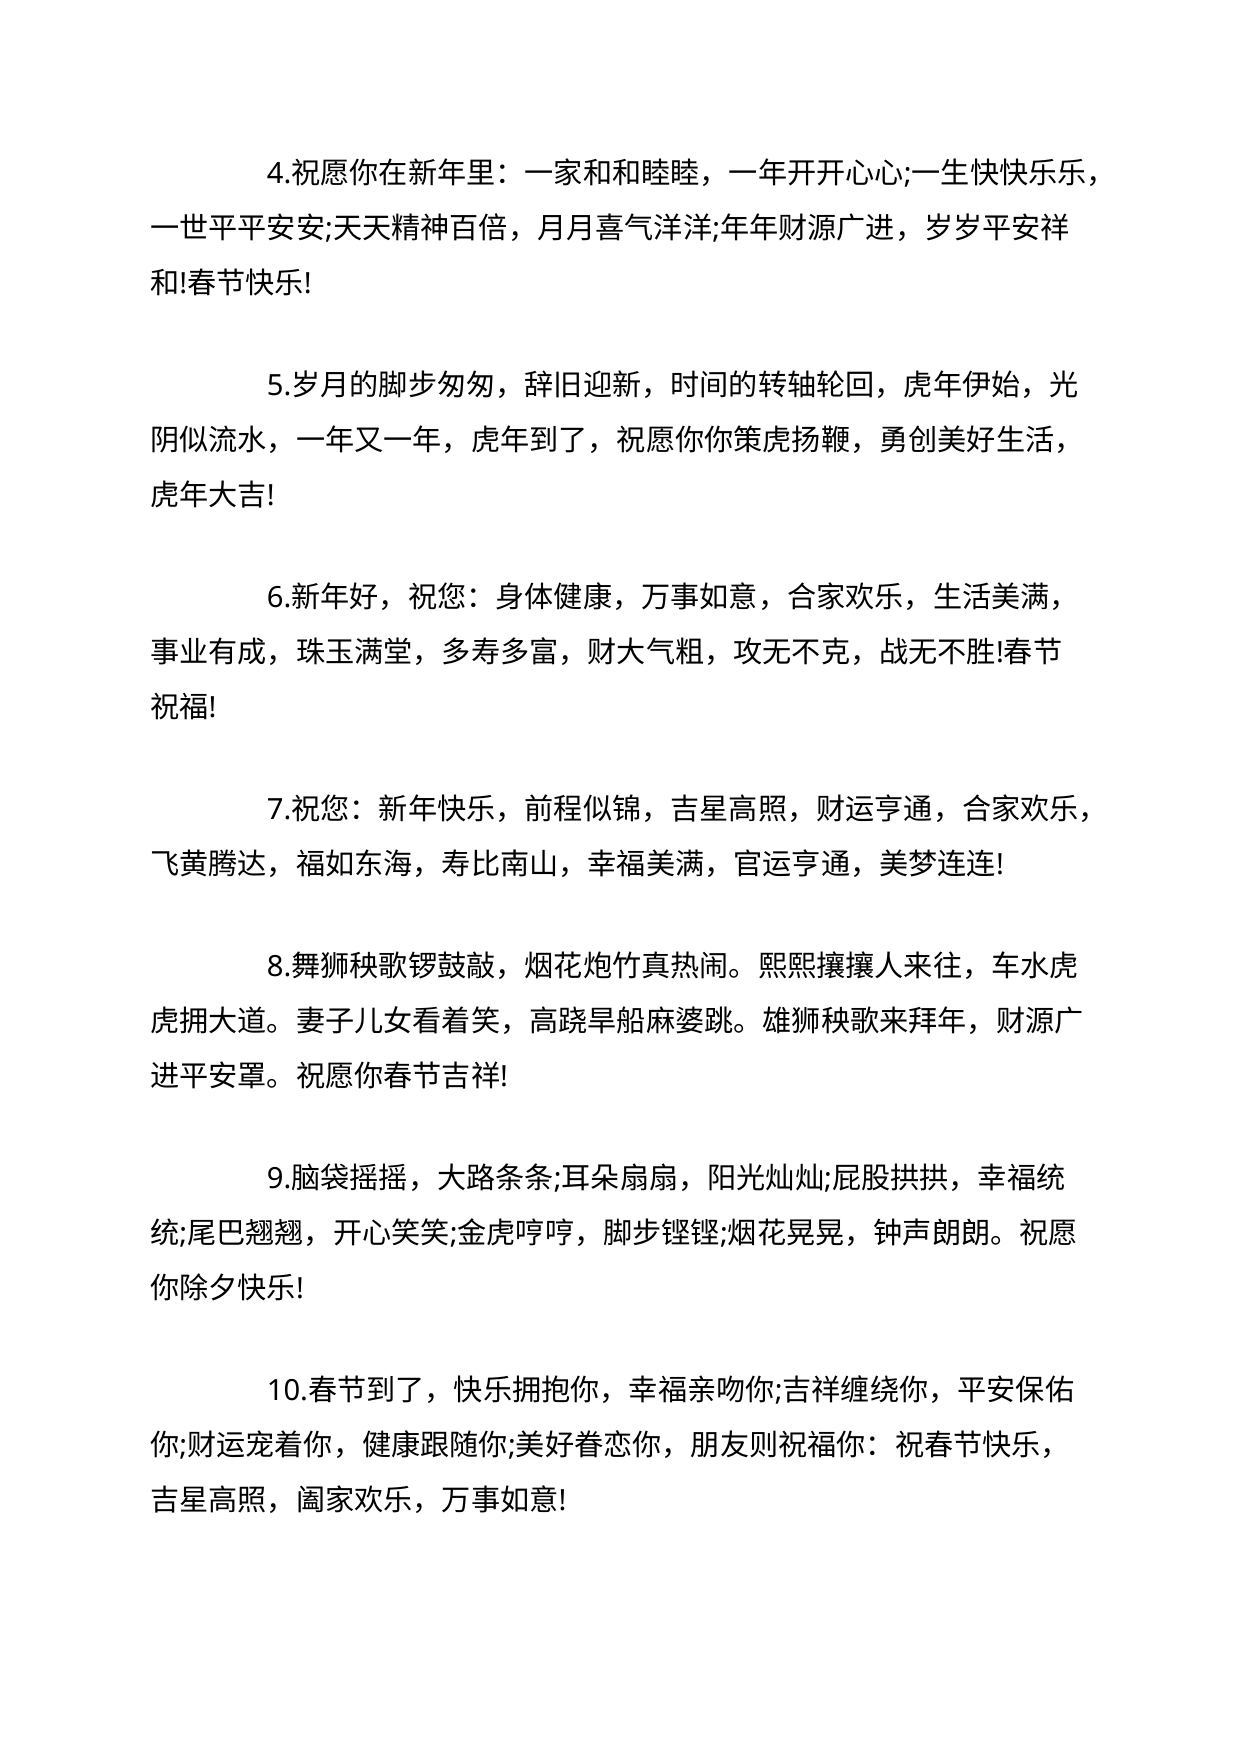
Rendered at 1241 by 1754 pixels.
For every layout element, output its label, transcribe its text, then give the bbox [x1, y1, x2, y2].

text 9.脑袋摇摇，大路条条;耳朵扇扇，阳光灿灿;屁股拱拱，幸福统统;尾巴翘翘，开心笑笑;金虎哼哼，脚步铿铿;烟花晃晃，钟声朗朗。祝愿你除夕快乐! [150, 1155, 1090, 1307]
text 10.春节到了，快乐拥抱你，幸福亲吻你;吉祥缠绕你，平安保佑你;财运宠着你，健康跟随你;美好眷恋你，朋友则祝福你：祝春节快乐，吉星高照，阖家欢乐，万事如意! [150, 1367, 1090, 1519]
text 4.祝愿你在新年里：一家和和睦睦，一年开开心心;一生快快乐乐，一世平平安安;天天精神百倍，月月喜气洋洋;年年财源广进，岁岁平安祥和!春节快乐! [150, 150, 1090, 302]
text 5.岁月的脚步匆匆，辞旧迎新，时间的转轴轮回，虎年伊始，光阴似流水，一年又一年，虎年到了，祝愿你你策虎扬鞭，勇创美好生活，虎年大吉! [150, 362, 1090, 514]
text 8.舞狮秧歌锣鼓敲，烟花炮竹真热闹。熙熙攘攘人来往，车水虎虎拥大道。妻子儿女看着笑，高跷旱船麻婆跳。雄狮秧歌来拜年，财源广进平安罩。祝愿你春节吉祥! [150, 943, 1090, 1095]
text 6.新年好，祝您：身体健康，万事如意，合家欢乐，生活美满，事业有成，珠玉满堂，多寿多富，财大气粗，攻无不克，战无不胜!春节祝福! [150, 574, 1090, 726]
text 7.祝您：新年快乐，前程似锦，吉星高照，财运亨通，合家欢乐，飞黄腾达，福如东海，寿比南山，幸福美满，官运亨通，美梦连连! [150, 786, 1090, 883]
